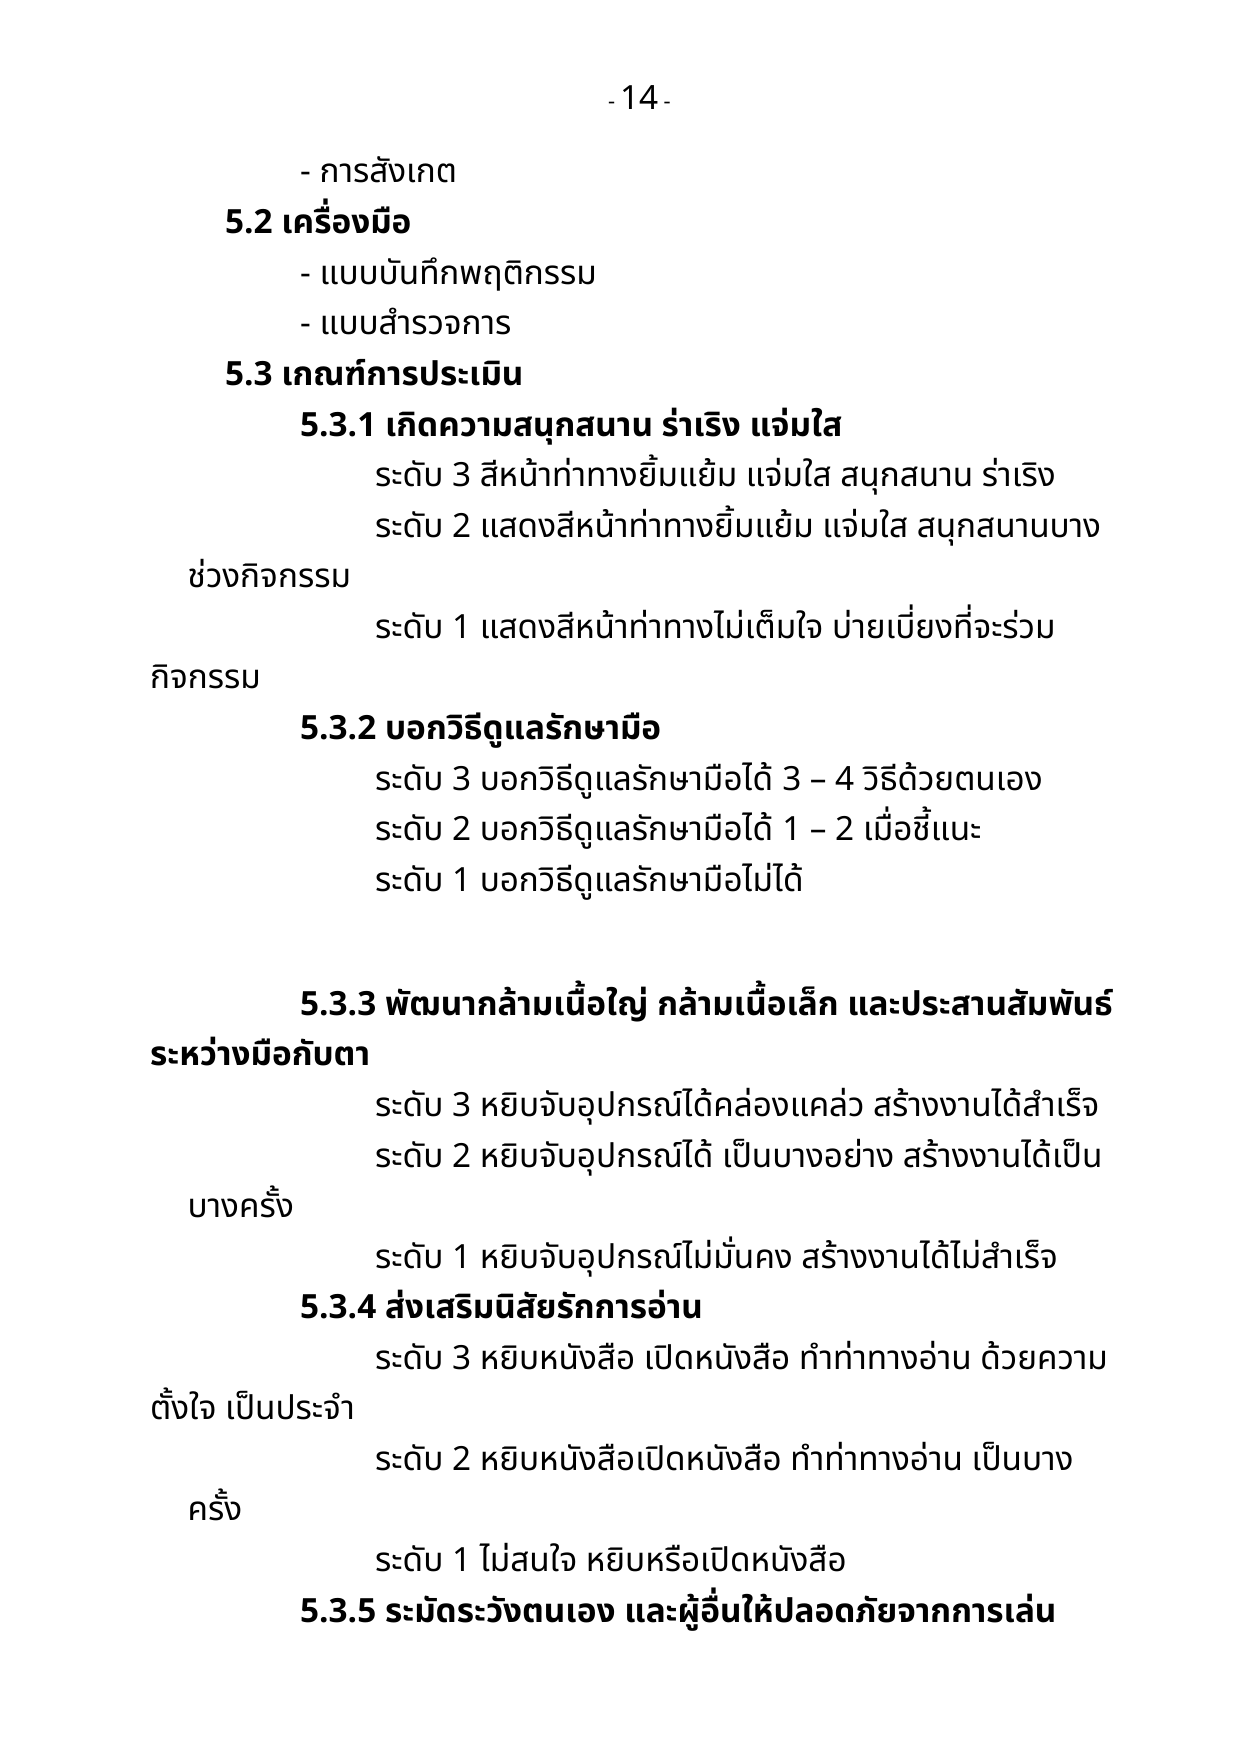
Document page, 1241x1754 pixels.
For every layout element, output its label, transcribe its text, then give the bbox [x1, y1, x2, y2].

text 5.3 เกณฑ์การประเมิน [150, 350, 1128, 400]
list ระดับ 2 แสดงสีหน้าท่าทางยิ้มแย้ม แจ่มใส สนุกสนานบางช่วงกิจกรรม [187, 502, 1128, 603]
text 5.3.2 บอกวิธีดูแลรักษามือ [150, 704, 1128, 754]
text ระดับ 1 บอกวิธีดูแลรักษามือไม่ได้ [150, 856, 1128, 906]
text ระดับ 3 หยิบหนังสือ เปิดหนังสือ ทำท่าทางอ่าน ด้วยความตั้งใจ เป็นประจำ [150, 1334, 1128, 1435]
list ระดับ 2 บอกวิธีดูแลรักษามือได้ 1 – 2 เมื่อชี้แนะ [187, 805, 1128, 856]
list ระดับ 2 หยิบหนังสือเปิดหนังสือ ทำท่าทางอ่าน เป็นบางครั้ง [187, 1435, 1128, 1536]
text 5.3.3 พัฒนากล้ามเนื้อใญ่ กล้ามเนื้อเล็ก และประสานสัมพันธ์ระหว่างมือกับตา [150, 980, 1128, 1081]
text 5.3.4 ส่งเสริมนิสัยรักการอ่าน [150, 1283, 1128, 1334]
text 5.3.5 ระมัดระวังตนเอง และผู้อื่นให้ปลอดภัยจากการเล่น [150, 1586, 1128, 1637]
text ระดับ 1 แสดงสีหน้าท่าทางไม่เต็มใจ บ่ายเบี่ยงที่จะร่วมกิจกรรม [150, 603, 1128, 704]
text ระดับ 1 ไม่สนใจ หยิบหรือเปิดหนังสือ [150, 1536, 1128, 1586]
text - แบบสำรวจการ [150, 299, 1128, 350]
list ระดับ 3 บอกวิธีดูแลรักษามือได้ 3 – 4 วิธีด้วยตนเอง [187, 754, 1128, 805]
text 5.2 เครื่องมือ [150, 198, 1128, 248]
text - แบบบันทึกพฤติกรรม [150, 248, 1128, 299]
list ระดับ 2 หยิบจับอุปกรณ์ได้ เป็นบางอย่าง สร้างงานได้เป็นบางครั้ง [187, 1131, 1128, 1232]
text 5.3.1 เกิดความสนุกสนาน ร่าเริง แจ่มใส [150, 400, 1128, 451]
text ระดับ 1 หยิบจับอุปกรณ์ไม่มั่นคง สร้างงานได้ไม่สำเร็จ [150, 1232, 1128, 1283]
text - การสังเกต [150, 147, 1128, 198]
text ระดับ 3 หยิบจับอุปกรณ์ได้คล่องแคล่ว สร้างงานได้สำเร็จ [150, 1081, 1128, 1131]
list ระดับ 3 สีหน้าท่าทางยิ้มแย้ม แจ่มใส สนุกสนาน ร่าเริง [187, 451, 1128, 502]
